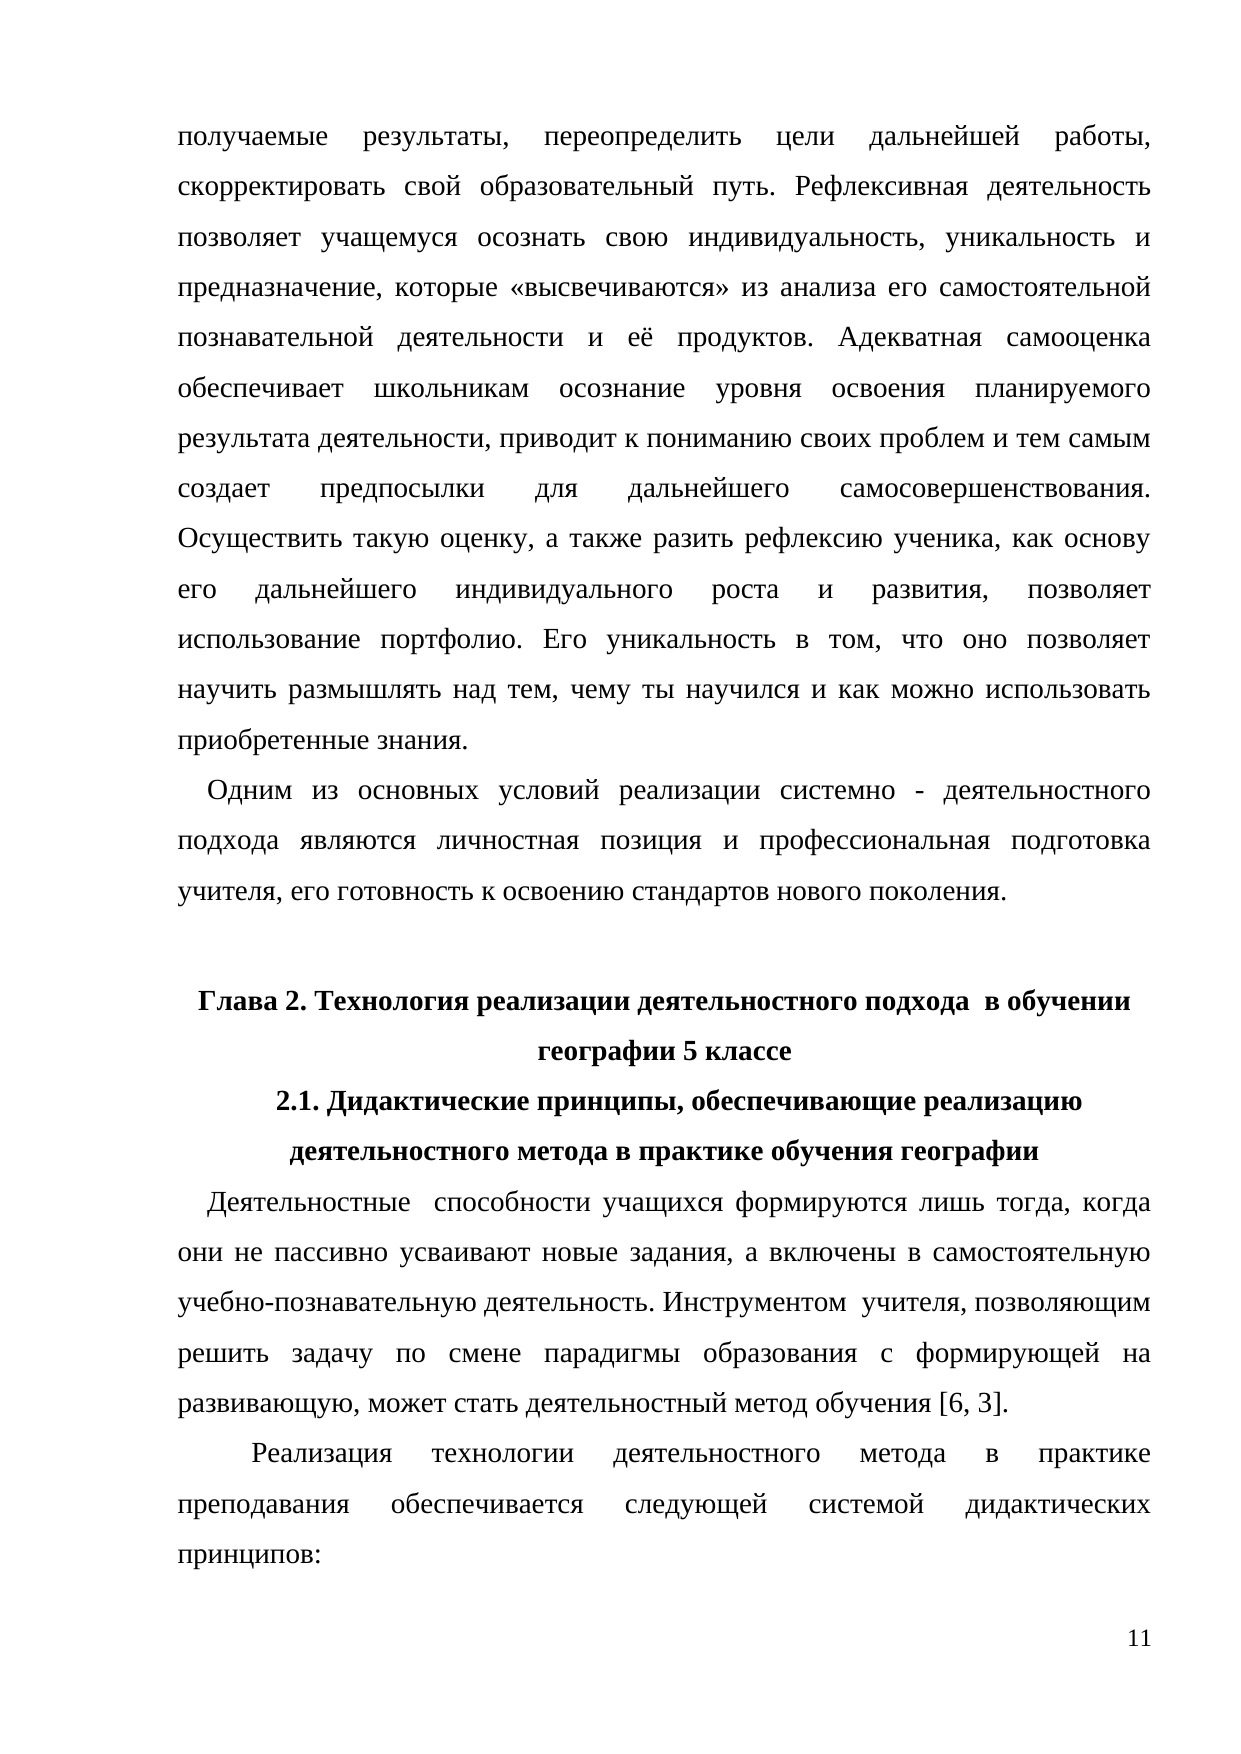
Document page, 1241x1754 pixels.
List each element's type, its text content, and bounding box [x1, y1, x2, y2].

text 2.1. Дидактические принципы, обеспечивающие реализацию деятельностного метода в практике обучения географии [177, 1083, 1152, 1167]
text Глава 2. Технология реализации деятельностного подхода в обучении географии 5 классе [177, 983, 1152, 1066]
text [177, 118, 1152, 755]
text Реализация технологии деятельностного метода в практике преподавания обеспечивается следующей системой дидактических принципов: [177, 1435, 1152, 1569]
text Одним из основных условий реализации системно - деятельностного подхода являются личностная позиция и профессиональная подготовка учителя, его готовность к освоению стандартов нового поколения. [177, 772, 1152, 906]
text Деятельностные способности учащихся формируются лишь тогда, когда они не пассивно усваивают новые задания, а включены в самостоятельную учебно-познавательную деятельность. Инструментом учителя, позволяющим решить задачу по смене парадигмы образования с формирующей на развивающую, может стать деятельностный метод обучения [6, 3]. [177, 1184, 1152, 1419]
